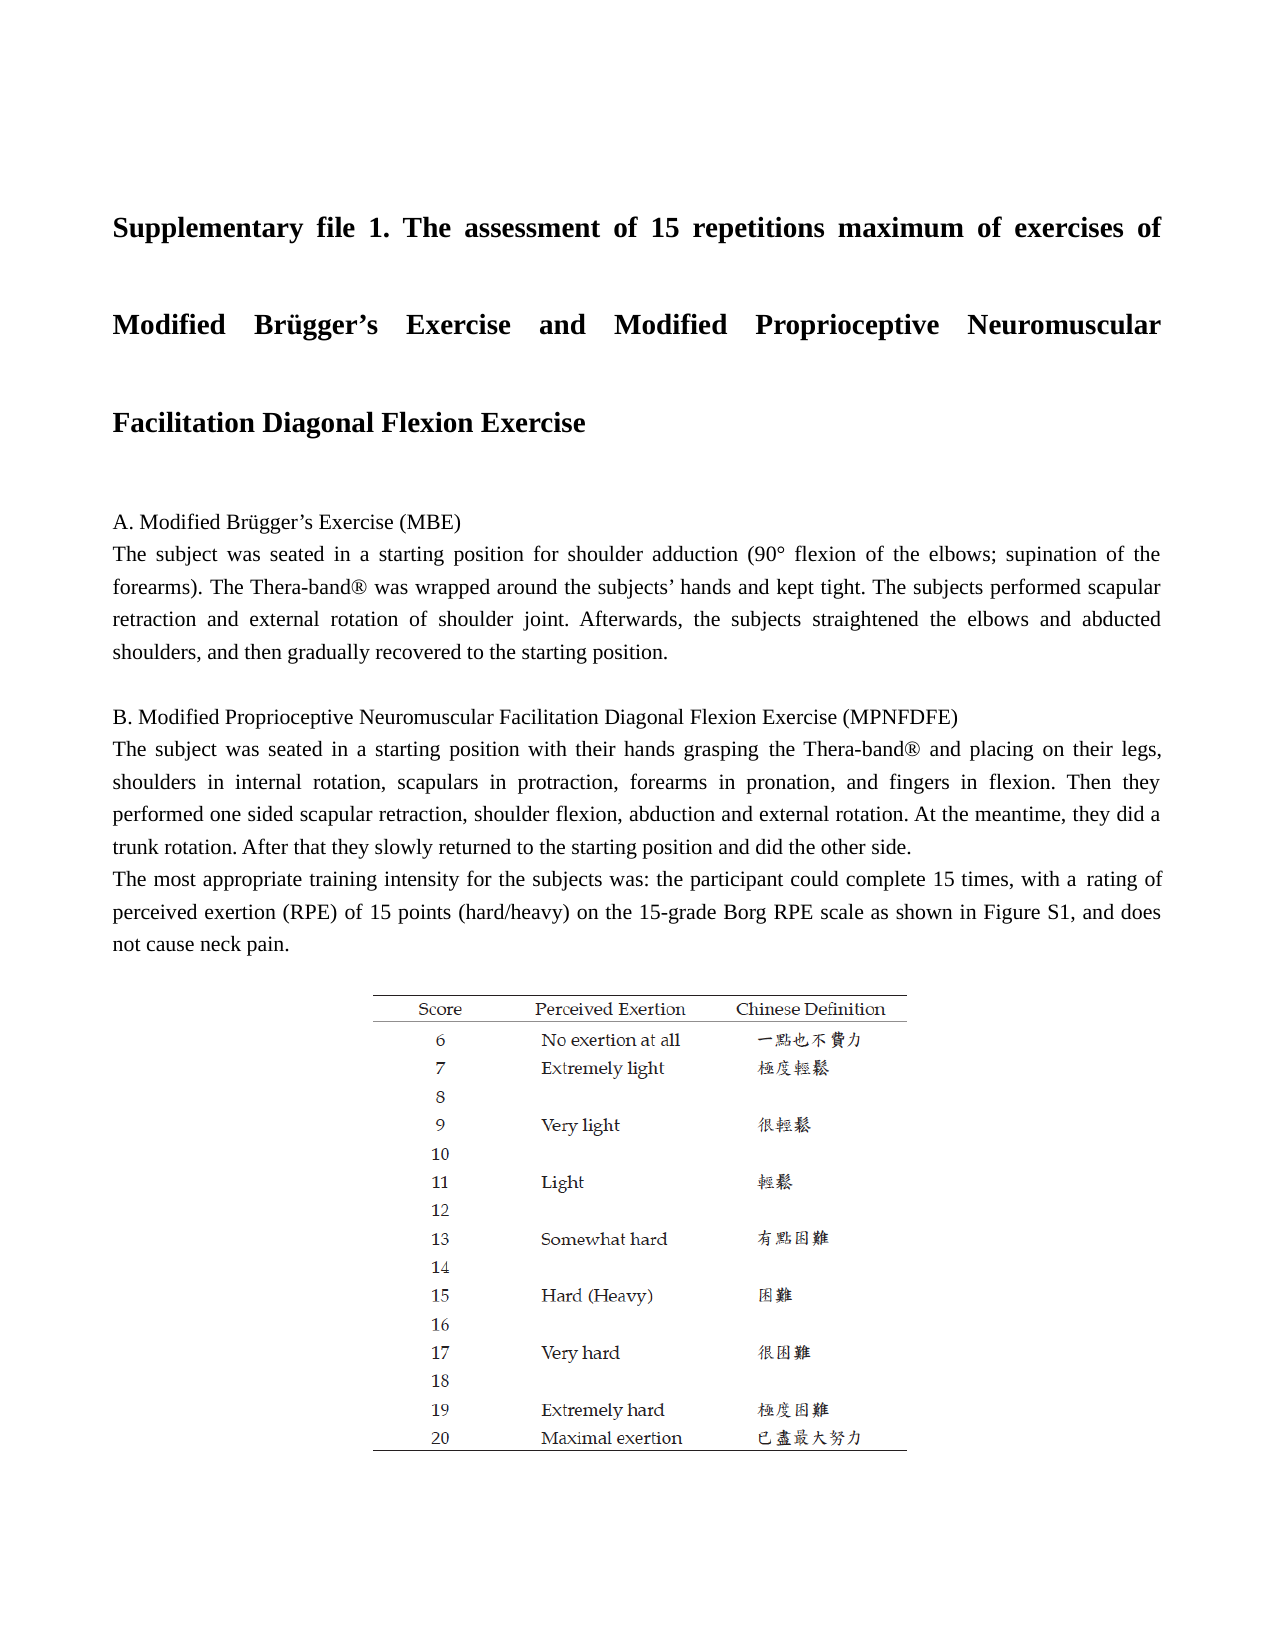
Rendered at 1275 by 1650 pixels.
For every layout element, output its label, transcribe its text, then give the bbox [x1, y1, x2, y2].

subtitle Supplementary file 1. The assessment of 15 repetitions maximum of exercises of Modified Brügger’s Exercise and Modified Proprioceptive Neuromuscular Facilitation Diagonal Flexion Exercise [112, 194, 1162, 454]
text The subject was seated in a starting position for shoulder adduction (90° flexion of the elbows; supination of the forearms). The Thera-band® was wrapped around the subjects’ hands and kept tight. The subjects performed scapular retraction and external rotation of shoulder joint. Afterwards, the subjects straightened the elbows and abducted shoulders, and then gradually recovered to the starting position. [112, 538, 1162, 668]
text B. Modified Proprioceptive Neuromuscular Facilitation Diagonal Flexion Exercise (MPNFDFE) [112, 700, 1162, 733]
picture [358, 992, 918, 1463]
text A. Modified Brügger’s Exercise (MBE) [112, 505, 1162, 538]
text The subject was seated in a starting position with their hands grasping the Thera-band® and placing on their legs, shoulders in internal rotation, scapulars in protraction, forearms in pronation, and fingers in flexion. Then they performed one sided scapular retraction, shoulder flexion, abduction and external rotation. At the meantime, they did a trunk rotation. After that they slowly returned to the starting position and did the other side. [112, 733, 1162, 863]
text The most appropriate training intensity for the subjects was: the participant could complete 15 times, with a rating of perceived exertion (RPE) of 15 points (hard/heavy) on the 15-grade Borg RPE scale as shown in Figure S1, and does not cause neck pain. [112, 863, 1162, 960]
